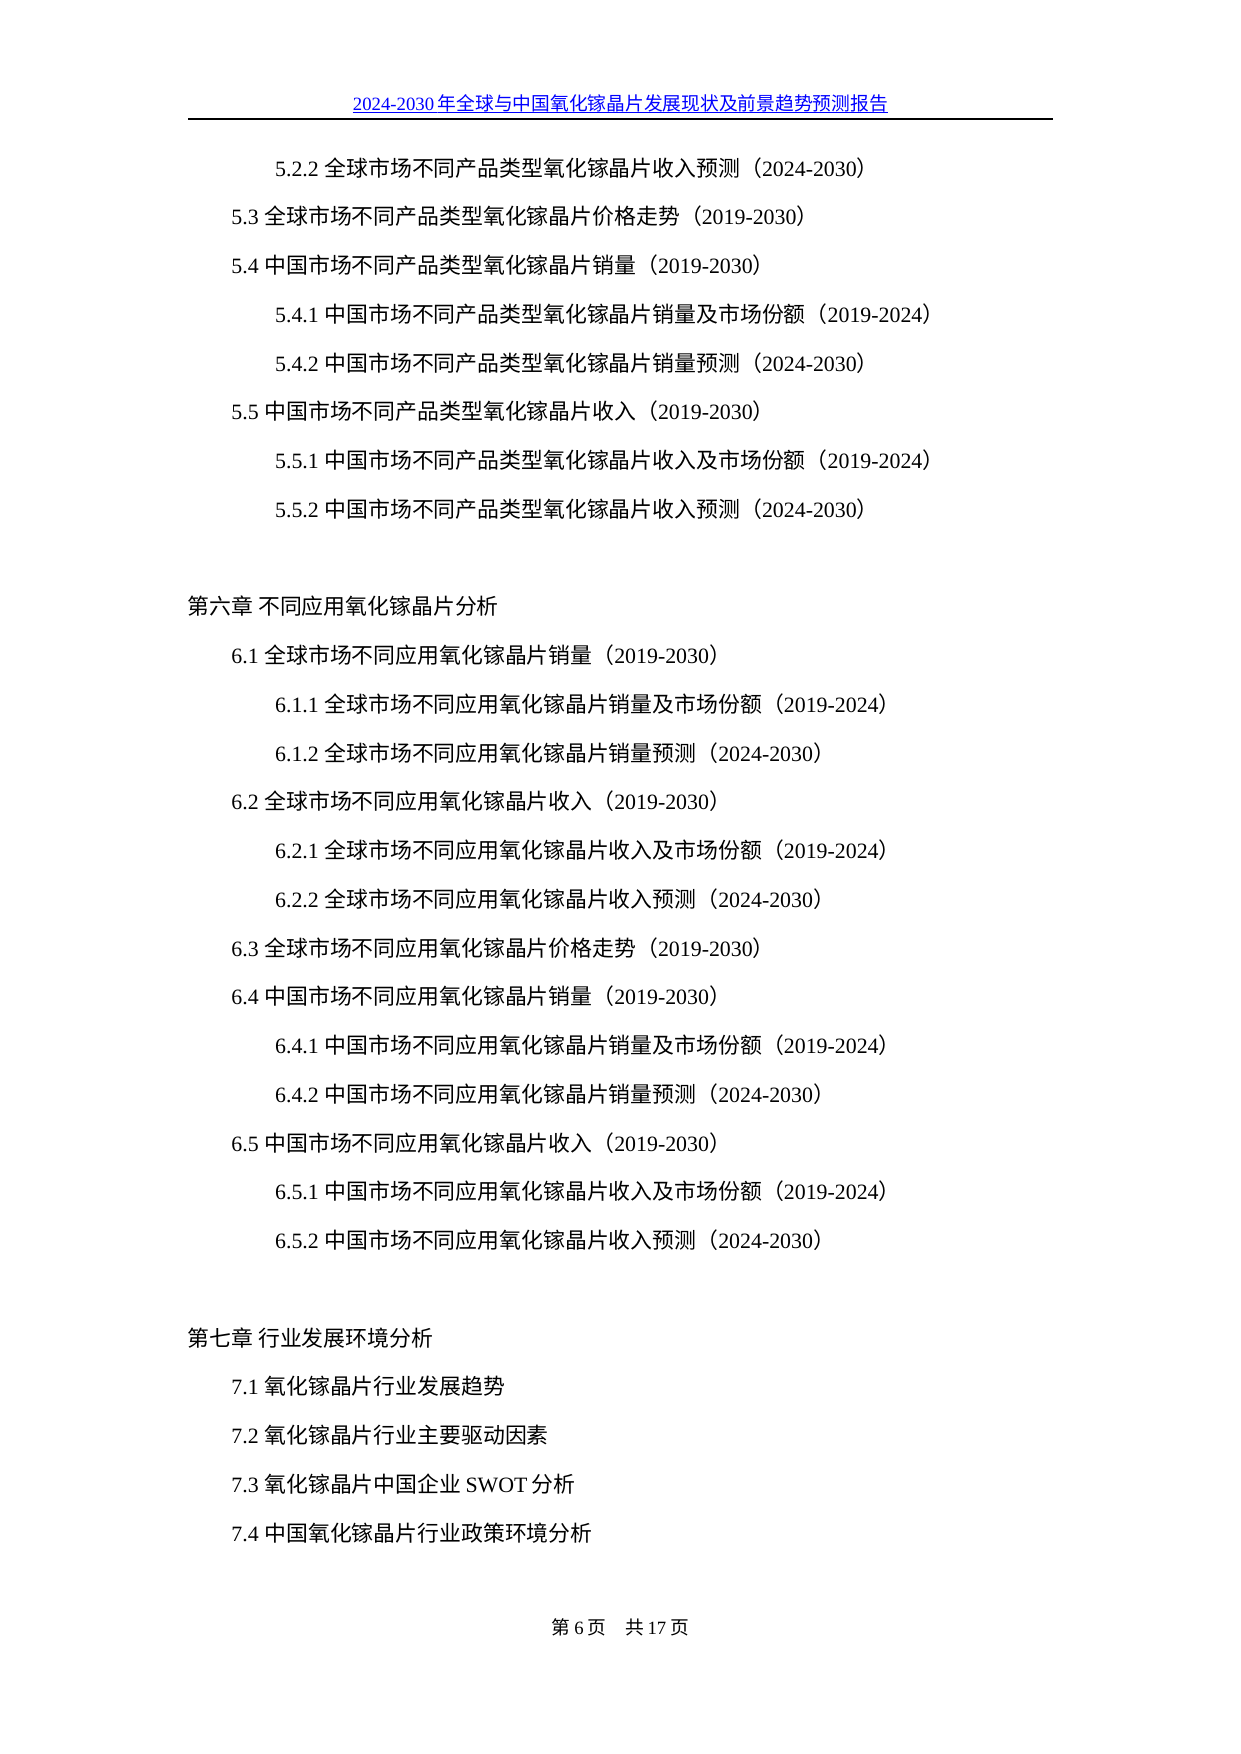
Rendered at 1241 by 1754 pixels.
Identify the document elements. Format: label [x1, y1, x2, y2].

text [187, 150, 1053, 1548]
